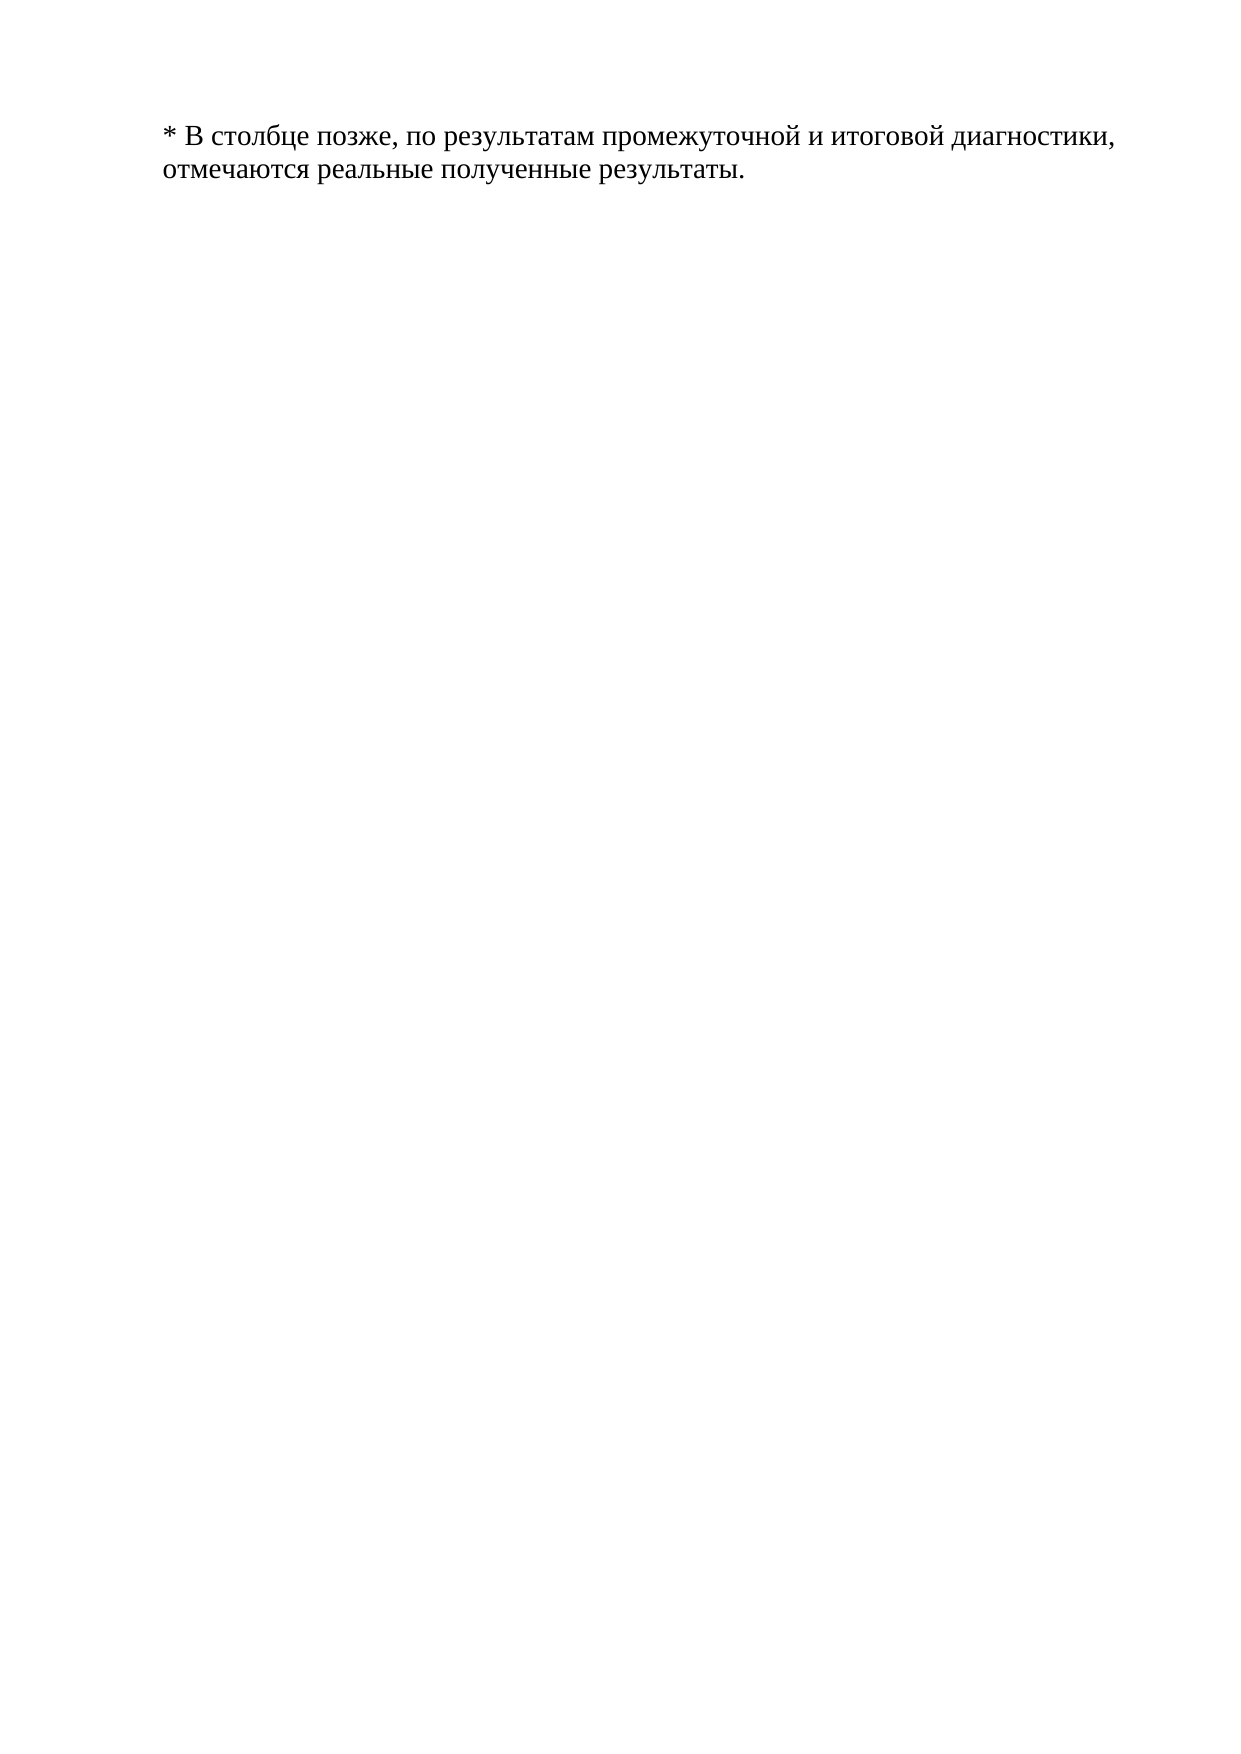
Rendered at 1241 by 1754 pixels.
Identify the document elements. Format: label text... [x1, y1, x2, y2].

text * В столбце позже, по результатам промежуточной и итоговой диагностики, отмечаются реальные полученные результаты. [162, 118, 1240, 185]
